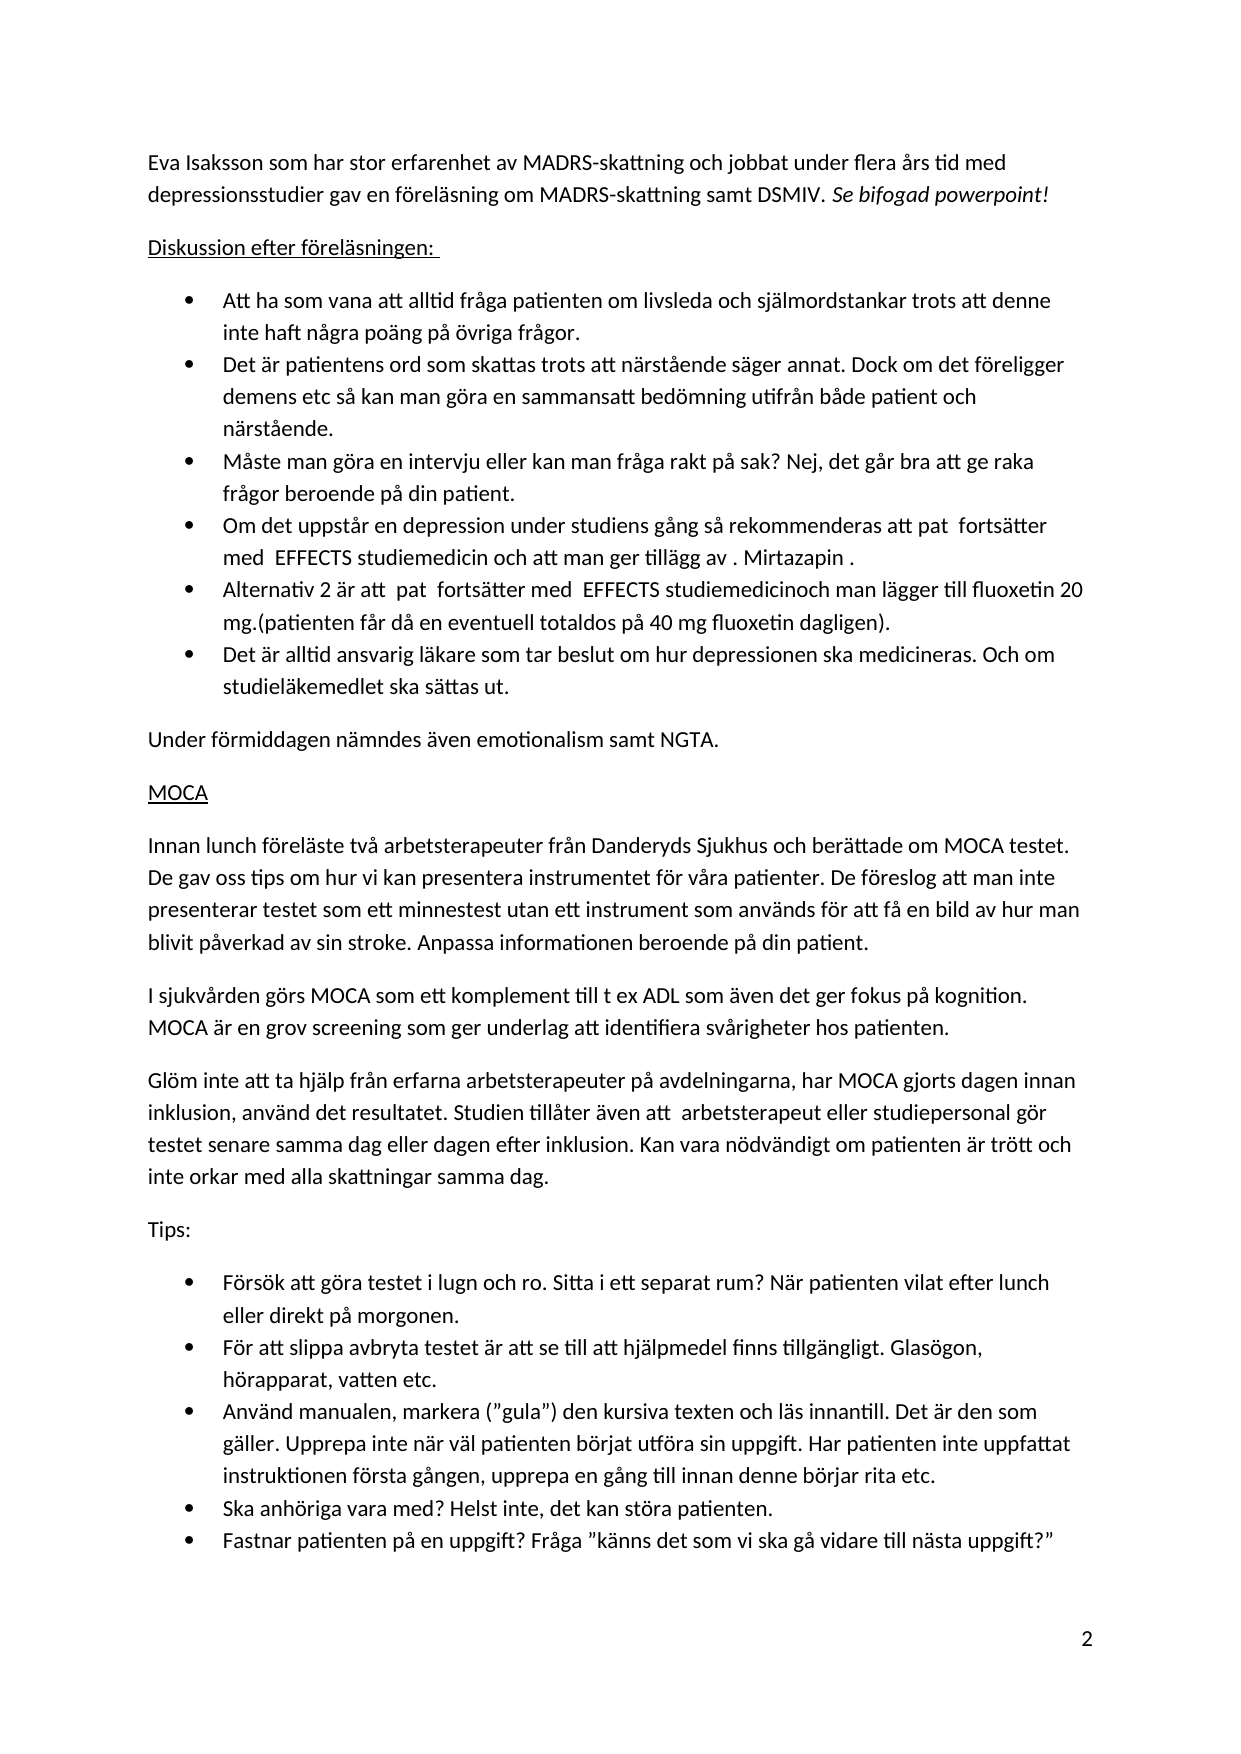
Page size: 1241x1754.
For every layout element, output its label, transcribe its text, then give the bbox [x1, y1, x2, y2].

text Glöm inte att ta hjälp från erfarna arbetsterapeuter på avdelningarna, har MOCA gjorts dagen innan inklusion, använd det resultatet. Studien tillåter även att arbetsterapeut eller studiepersonal gör testet senare samma dag eller dagen efter inklusion. Kan vara nödvändigt om patienten är trött och inte orkar med alla skattningar samma dag. [148, 1066, 1093, 1191]
list Alternativ 2 är att pat fortsätter med EFFECTS studiemedicinoch man lägger till fluoxetin 20 mg.(patienten får då en eventuell totaldos på 40 mg fluoxetin dagligen). [185, 576, 1093, 636]
text Diskussion efter föreläsningen: [148, 233, 1093, 261]
text MOCA [148, 778, 1093, 806]
list Om det uppstår en depression under studiens gång så rekommenderas att pat fortsätter med EFFECTS studiemedicin och att man ger tillägg av . Mirtazapin . [185, 511, 1093, 571]
text Innan lunch föreläste två arbetsterapeuter från Danderyds Sjukhus och berättade om MOCA testet. De gav oss tips om hur vi kan presentera instrumentet för våra patienter. De föreslog att man inte presenterar testet som ett minnestest utan ett instrument som används för att få en bild av hur man blivit påverkad av sin stroke. Anpassa informationen beroende på din patient. [148, 831, 1093, 956]
list Fastnar patienten på en uppgift? Fråga ”känns det som vi ska gå vidare till nästa uppgift?” [185, 1526, 1093, 1554]
text Eva Isaksson som har stor erfarenhet av MADRS-skattning och jobbat under flera års tid med depressionsstudier gav en föreläsning om MADRS-skattning samt DSMIV. Se bifogad powerpoint! [148, 148, 1093, 208]
list Använd manualen, markera (”gula”) den kursiva texten och läs innantill. Det är den som gäller. Upprepa inte när väl patienten börjat utföra sin uppgift. Har patienten inte uppfattat instruktionen första gången, upprepa en gång till innan denne börjar rita etc. [185, 1397, 1093, 1490]
list Måste man göra en intervju eller kan man fråga rakt på sak? Nej, det går bra att ge raka frågor beroende på din patient. [185, 447, 1093, 507]
list Ska anhöriga vara med? Helst inte, det kan störa patienten. [185, 1494, 1093, 1522]
text Tips: [148, 1216, 1093, 1243]
text I sjukvården görs MOCA som ett komplement till t ex ADL som även det ger fokus på kognition. MOCA är en grov screening som ger underlag att identifiera svårigheter hos patienten. [148, 981, 1093, 1041]
list Försök att göra testet i lugn och ro. Sitta i ett separat rum? När patienten vilat efter lunch eller direkt på morgonen. [185, 1268, 1093, 1329]
text Under förmiddagen nämndes även emotionalism samt NGTA. [148, 725, 1093, 753]
list Det är patientens ord som skattas trots att närstående säger annat. Dock om det föreligger demens etc så kan man göra en sammansatt bedömning utifrån både patient och närstående. [185, 350, 1093, 443]
list Det är alltid ansvarig läkare som tar beslut om hur depressionen ska medicineras. Och om studieläkemedlet ska sättas ut. [185, 640, 1093, 700]
list För att slippa avbryta testet är att se till att hjälpmedel finns tillgängligt. Glasögon, hörapparat, vatten etc. [185, 1333, 1093, 1393]
list Att ha som vana att alltid fråga patienten om livsleda och själmordstankar trots att denne inte haft några poäng på övriga frågor. [185, 286, 1093, 346]
